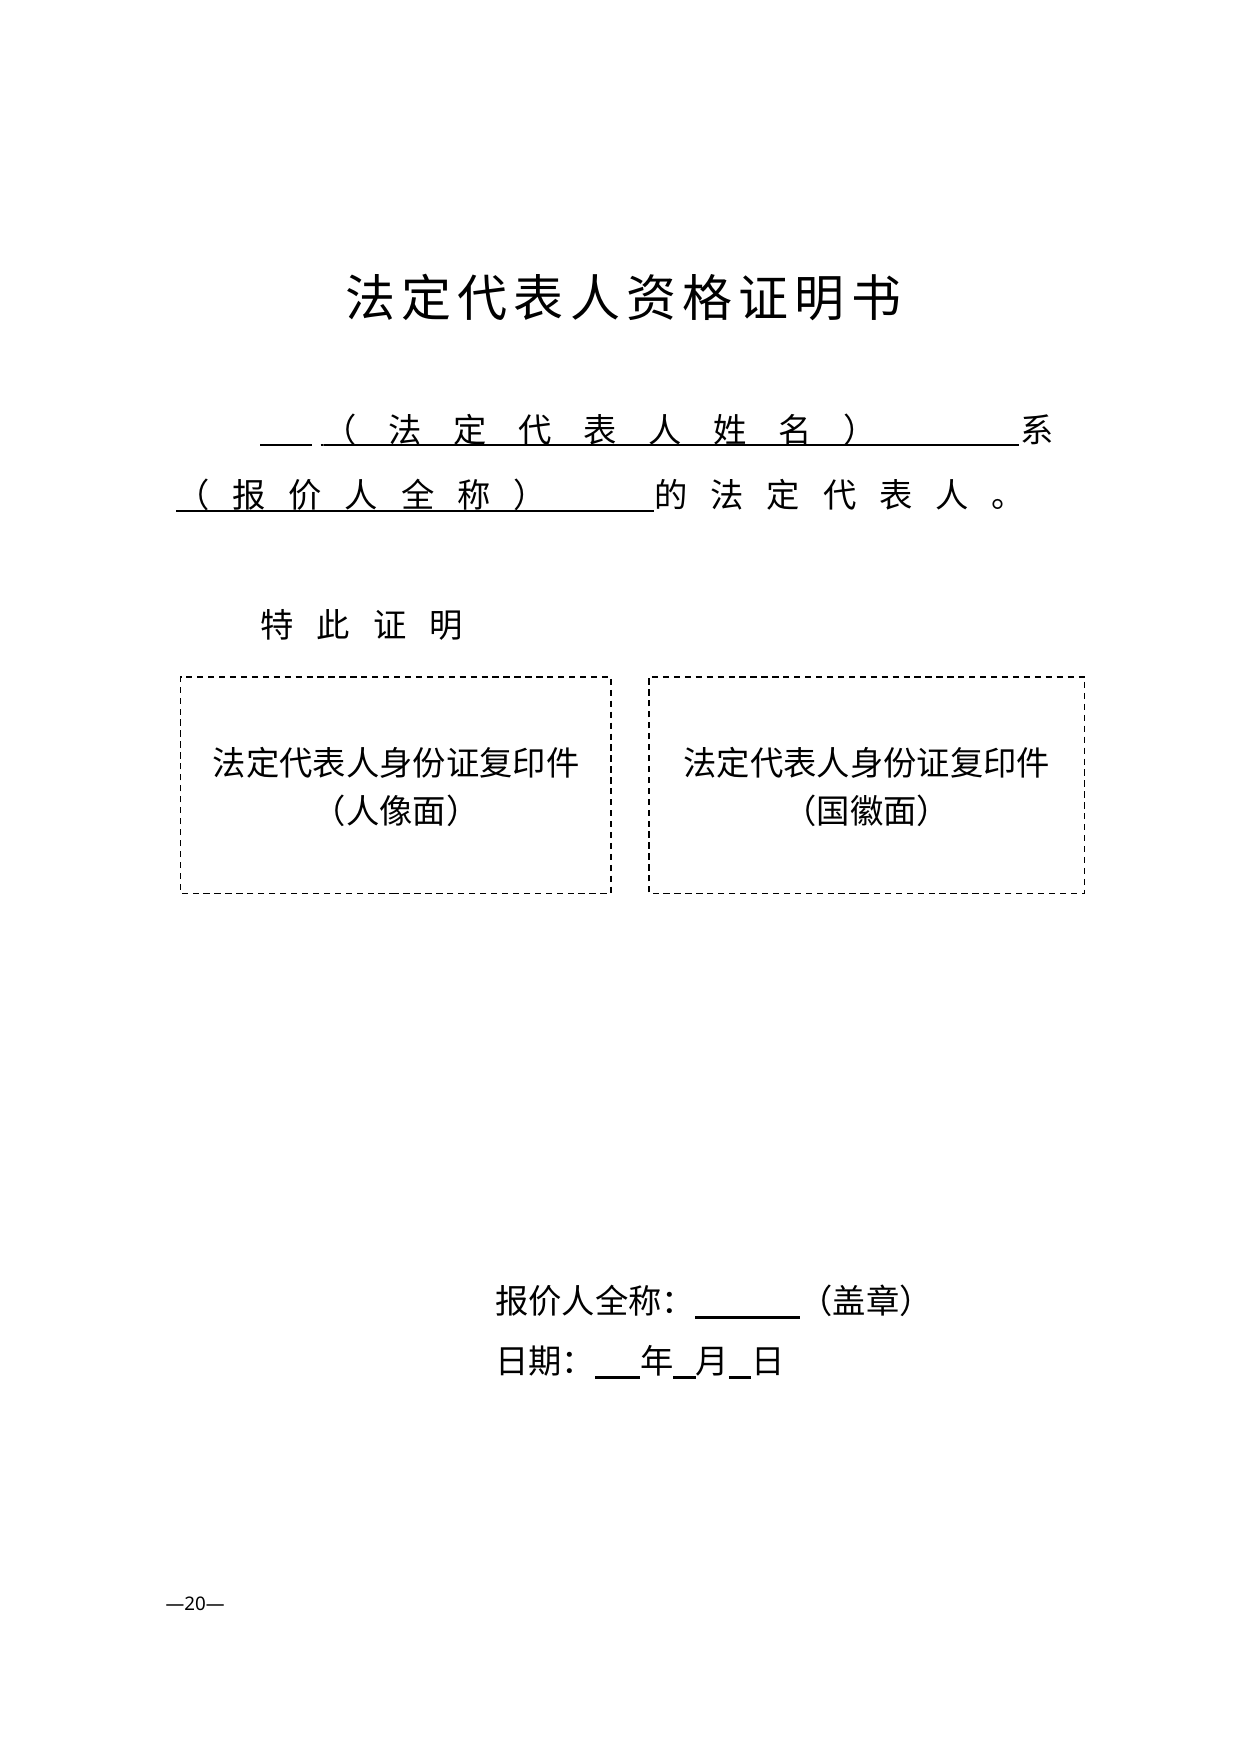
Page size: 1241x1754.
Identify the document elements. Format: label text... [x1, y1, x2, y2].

text 法定代表人资格证明书 [176, 233, 1076, 330]
text 日期： 年 月 日 [430, 1326, 1076, 1386]
text 报价人全称： （盖章） [430, 1265, 1076, 1326]
text 特此证明 [176, 590, 1076, 655]
text （法定代表人姓名） 系 （报价人全称） 的法定代表人。 [176, 395, 1076, 525]
